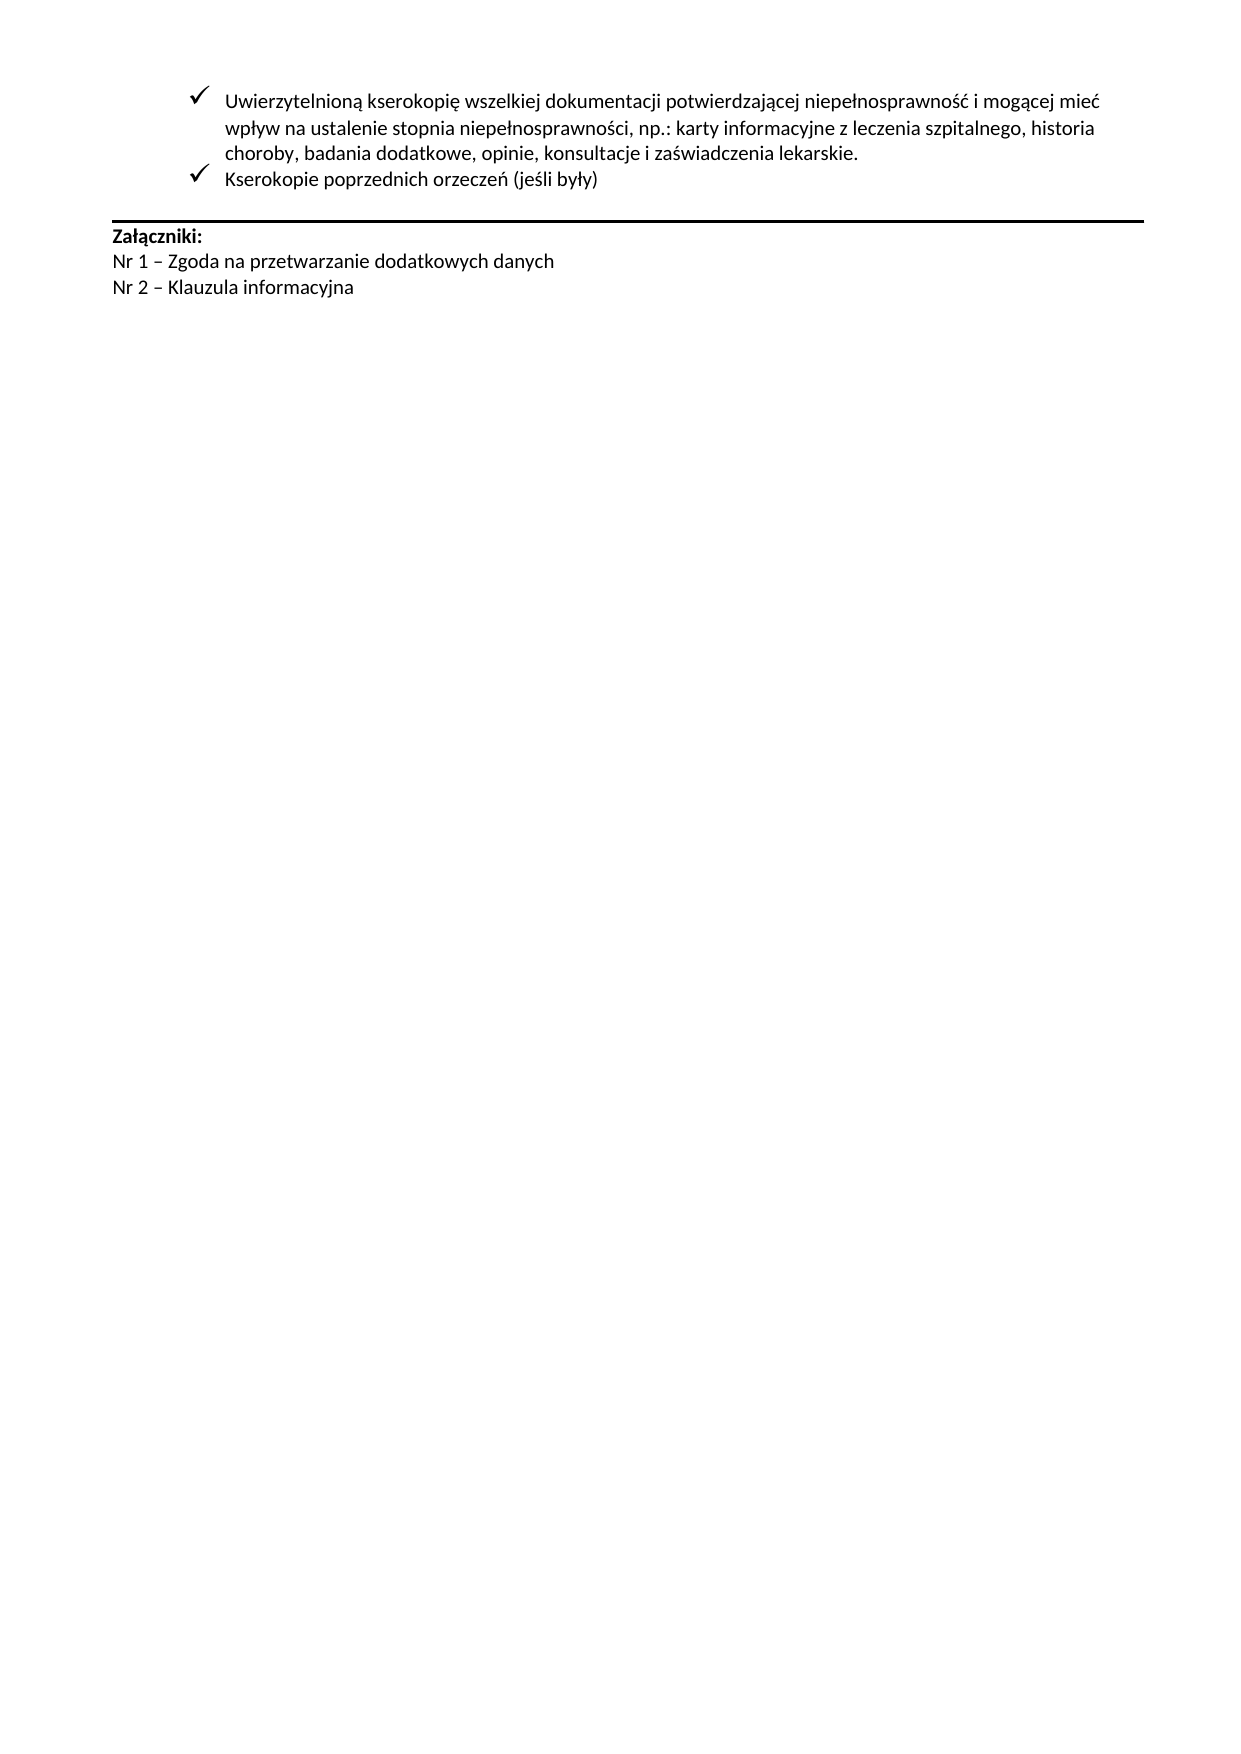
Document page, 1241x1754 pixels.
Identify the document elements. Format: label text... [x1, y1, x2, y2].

list Kserokopie poprzednich orzeczeń (jeśli były) [187, 166, 1144, 193]
list Uwierzytelnioną kserokopię wszelkiej dokumentacji potwierdzającej niepełnosprawność i mogącej mieć wpływ na ustalenie stopnia niepełnosprawności, np.: karty informacyjne z leczenia szpitalnego, historia choroby, badania dodatkowe, opinie, konsultacje i zaświadczenia lekarskie. [187, 89, 1144, 166]
list Załączniki: Nr 1 – Zgoda na przetwarzanie dodatkowych danych [112, 223, 1144, 274]
list Nr 2 – Klauzula informacyjna [112, 274, 1144, 299]
